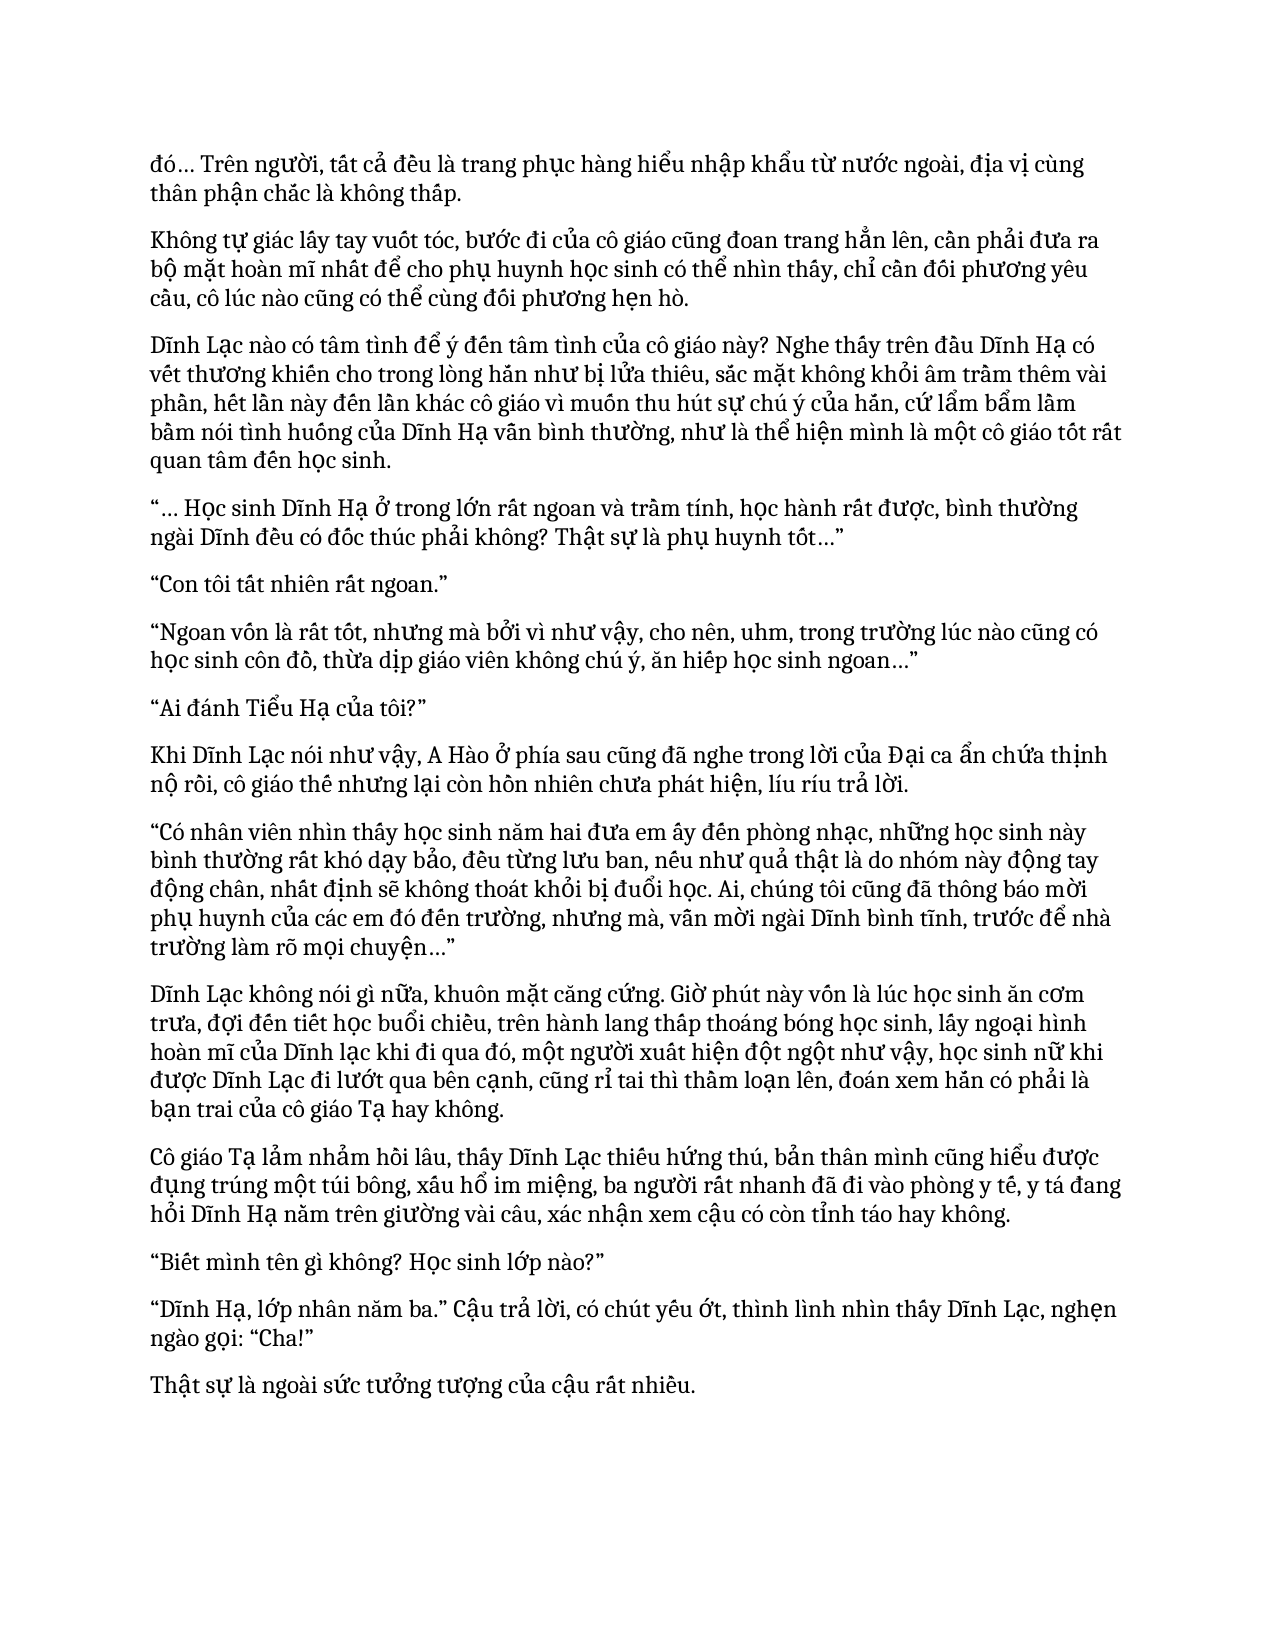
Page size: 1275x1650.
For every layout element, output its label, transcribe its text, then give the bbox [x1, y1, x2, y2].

text Thật sự là ngoài sức tưởng tượng của cậu rất nhiều. [150, 1371, 1125, 1400]
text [150, 150, 1125, 207]
text Dĩnh Lạc không nói gì nữa, khuôn mặt căng cứng. Giờ phút này vốn là lúc học sinh ăn cơm trưa, đợi đến tiết học buổi chiều, trên hành lang thấp thoáng bóng học sinh, lấy ngoại hình hoàn mĩ của Dĩnh lạc khi đi qua đó, một người xuất hiện đột ngột như vậy, học sinh nữ khi được Dĩnh Lạc đi lướt qua bên cạnh, cũng rỉ tai thì thầm loạn lên, đoán xem hắn có phải là bạn trai của cô giáo Tạ hay không. [150, 980, 1125, 1124]
text Cô giáo Tạ lảm nhảm hồi lâu, thấy Dĩnh Lạc thiếu hứng thú, bản thân mình cũng hiểu được đụng trúng một túi bông, xấu hổ im miệng, ba người rất nhanh đã đi vào phòng y tế, y tá đang hỏi Dĩnh Hạ nằm trên giường vài câu, xác nhận xem cậu có còn tỉnh táo hay không. [150, 1142, 1125, 1229]
text Không tự giác lấy tay vuốt tóc, bước đi của cô giáo cũng đoan trang hẳn lên, cần phải đưa ra bộ mặt hoàn mĩ nhất để cho phụ huynh học sinh có thể nhìn thấy, chỉ cần đối phương yêu cầu, cô lúc nào cũng có thể cùng đối phương hẹn hò. [150, 226, 1125, 312]
text “Ngoan vốn là rất tốt, nhưng mà bởi vì như vậy, cho nên, uhm, trong trường lúc nào cũng có học sinh côn đồ, thừa dịp giáo viên không chú ý, ăn hiếp học sinh ngoan…” [150, 617, 1125, 675]
text Dĩnh Lạc nào có tâm tình để ý đến tâm tình của cô giáo này? Nghe thấy trên đầu Dĩnh Hạ có vết thương khiến cho trong lòng hắn như bị lửa thiêu, sắc mặt không khỏi âm trầm thêm vài phần, hết lần này đến lần khác cô giáo vì muốn thu hút sự chú ý của hắn, cứ lẩm bẩm lầm bầm nói tình huống của Dĩnh Hạ vẫn bình thường, như là thể hiện mình là một cô giáo tốt rất quan tâm đến học sinh. [150, 331, 1125, 475]
text “Dĩnh Hạ, lớp nhân năm ba.” Cậu trả lời, có chút yếu ớt, thình lình nhìn thấy Dĩnh Lạc, nghẹn ngào gọi: “Cha!” [150, 1295, 1125, 1352]
text “Con tôi tất nhiên rất ngoan.” [150, 570, 1125, 599]
text “Có nhân viên nhìn thấy học sinh năm hai đưa em ấy đến phòng nhạc, những học sinh này bình thường rất khó dạy bảo, đều từng lưu ban, nếu như quả thật là do nhóm này động tay động chân, nhất định sẽ không thoát khỏi bị đuổi học. Ai, chúng tôi cũng đã thông báo mời phụ huynh của các em đó đến trường, nhưng mà, vẫn mời ngài Dĩnh bình tĩnh, trước để nhà trường làm rõ mọi chuyện…” [150, 817, 1125, 961]
text “Ai đánh Tiểu Hạ của tôi?” [150, 694, 1125, 722]
text “Biết mình tên gì không? Học sinh lớp nào?” [150, 1247, 1125, 1276]
text “… Học sinh Dĩnh Hạ ở trong lớn rất ngoan và trầm tính, học hành rất được, bình thường ngài Dĩnh đều có đốc thúc phải không? Thật sự là phụ huynh tốt…” [150, 494, 1125, 551]
text Khi Dĩnh Lạc nói như vậy, A Hào ở phía sau cũng đã nghe trong lời của Đại ca ẩn chứa thịnh nộ rồi, cô giáo thế nhưng lại còn hồn nhiên chưa phát hiện, líu ríu trả lời. [150, 741, 1125, 799]
